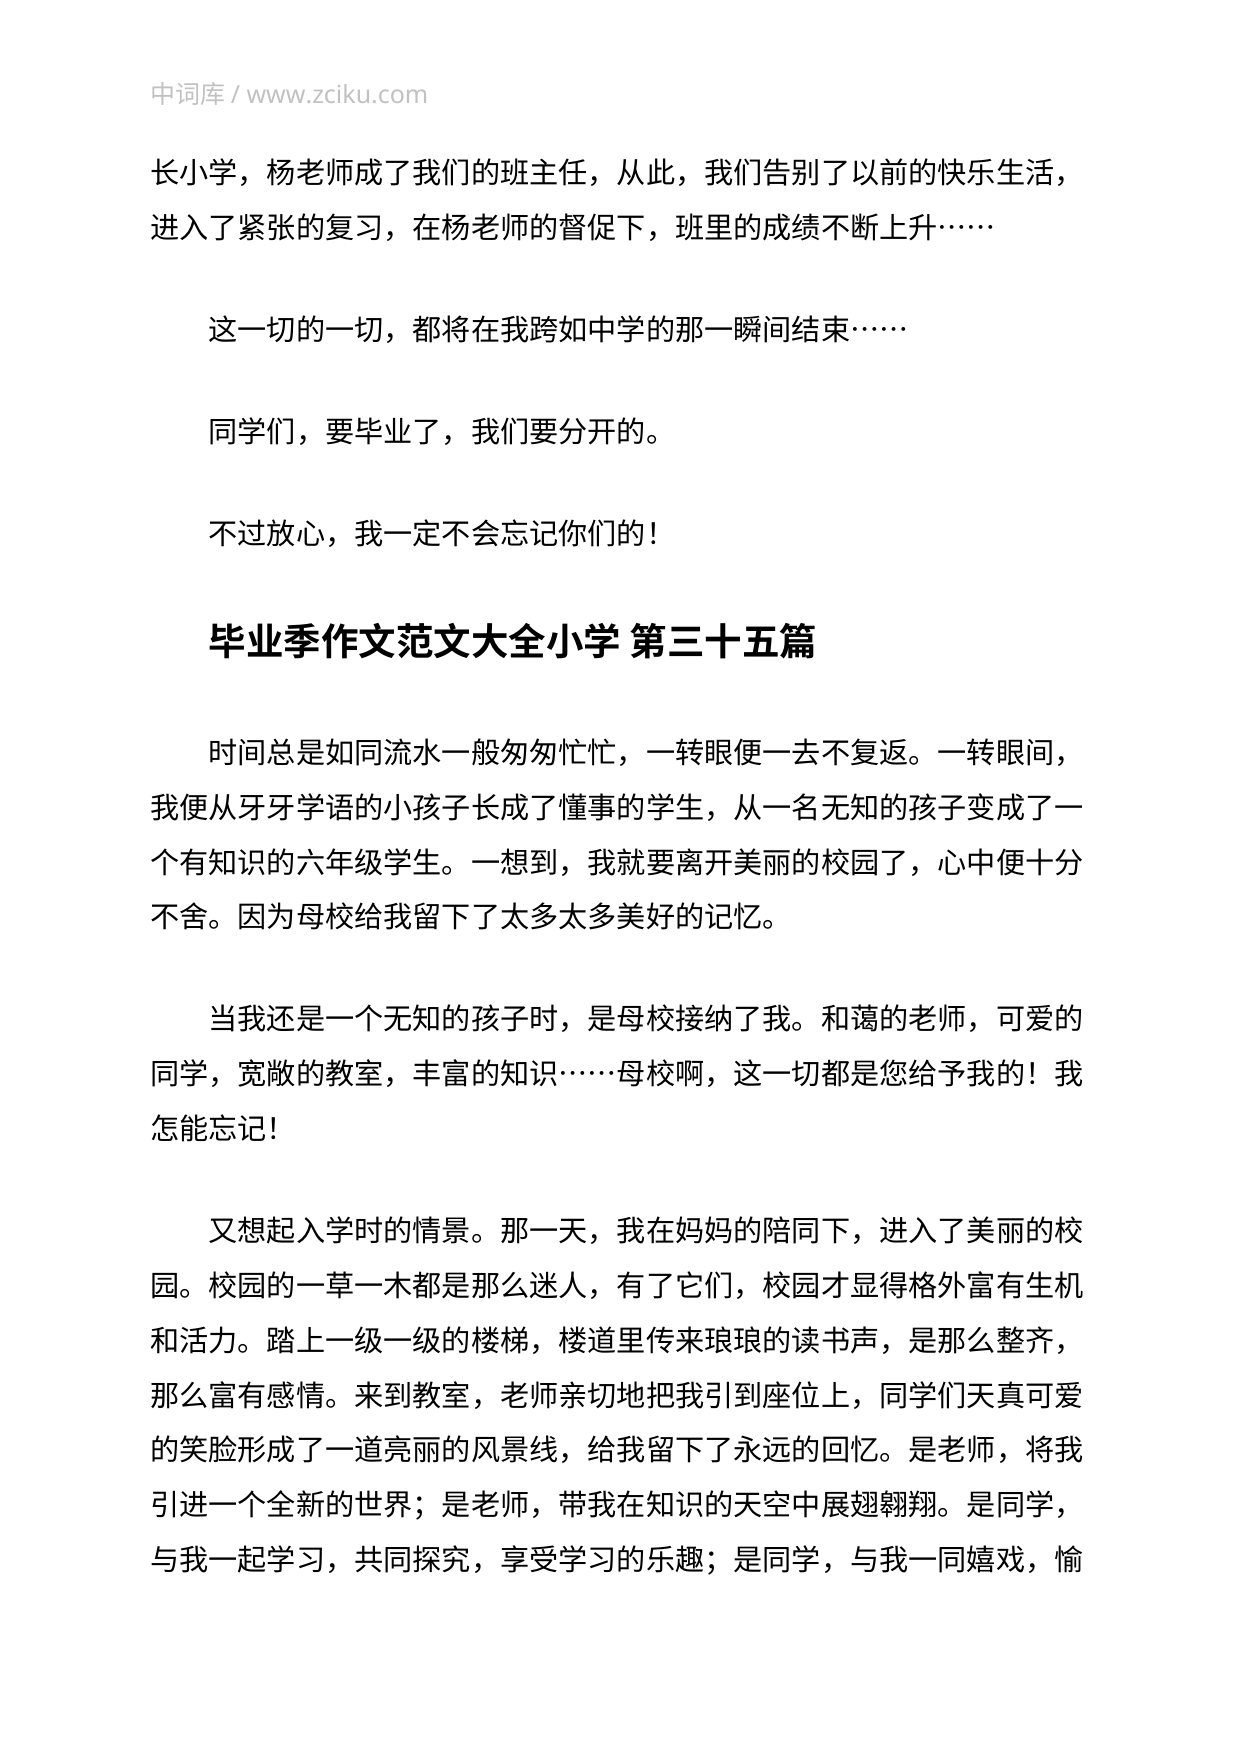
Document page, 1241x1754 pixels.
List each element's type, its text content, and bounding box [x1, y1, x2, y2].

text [150, 150, 1090, 247]
text 同学们，要毕业了，我们要分开的。 [150, 408, 1090, 451]
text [150, 1207, 1090, 1579]
text 时间总是如同流水一般匆匆忙忙，一转眼便一去不复返。一转眼间，我便从牙牙学语的小孩子长成了懂事的学生，从一名无知的孩子变成了一个有知识的六年级学生。一想到，我就要离开美丽的校园了，心中便十分不舍。因为母校给我留下了太多太多美好的记忆。 [150, 729, 1090, 936]
text 不过放心，我一定不会忘记你们的！ [150, 510, 1090, 552]
text 毕业季作文范文大全小学 第三十五篇 [150, 612, 1090, 666]
text 这一切的一切，都将在我跨如中学的那一瞬间结束…… [150, 307, 1090, 349]
text 当我还是一个无知的孩子时，是母校接纳了我。和蔼的老师，可爱的同学，宽敞的教室，丰富的知识……母校啊，这一切都是您给予我的！我怎能忘记！ [150, 996, 1090, 1148]
